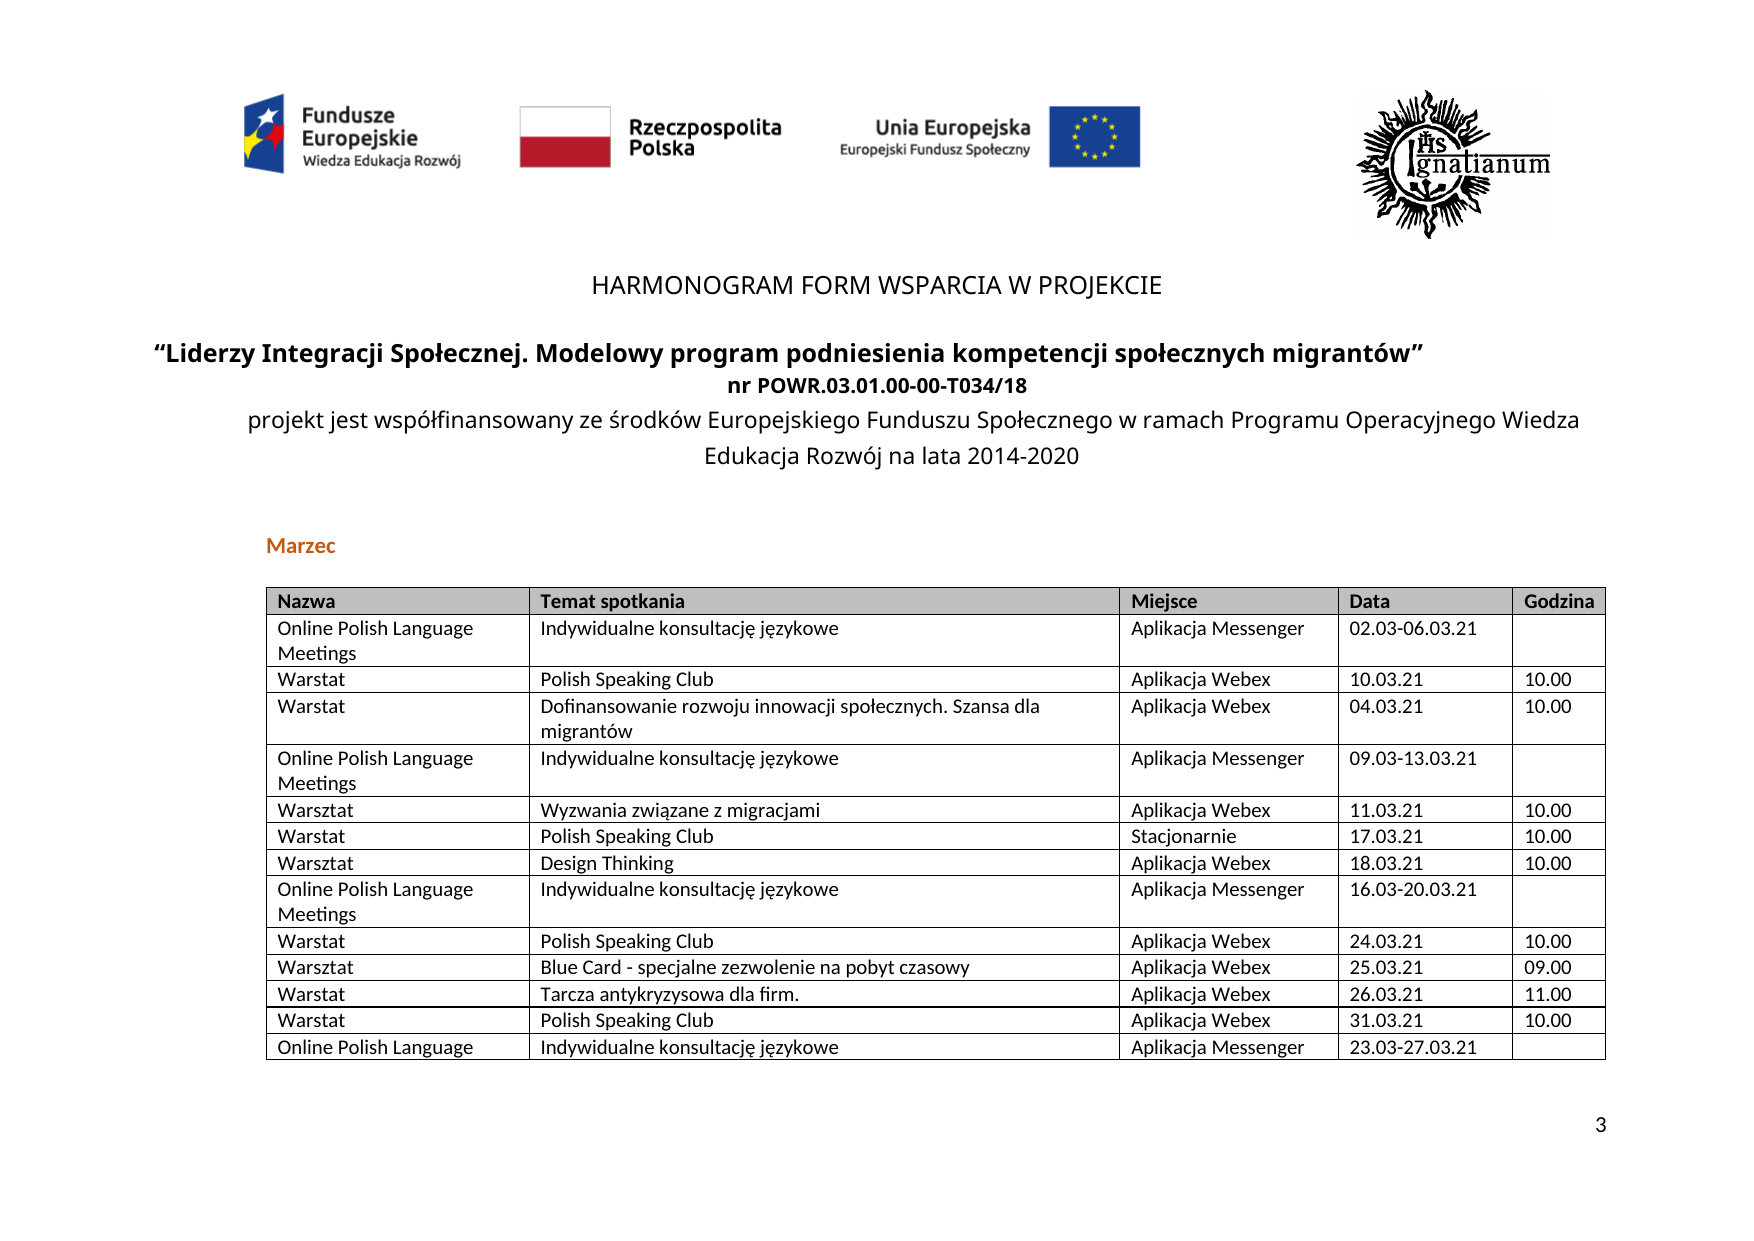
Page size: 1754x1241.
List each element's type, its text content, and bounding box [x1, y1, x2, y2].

table_cell Aplikacja Webex [1120, 667, 1338, 692]
table_cell 10.00 [1513, 823, 1605, 849]
table_cell Warsztat [267, 850, 529, 875]
table_header Data [1339, 588, 1512, 614]
table_cell Aplikacja Messenger [1120, 615, 1338, 666]
table_cell Indywidualne konsultację językowe [530, 876, 1119, 927]
table_cell 10.00 [1513, 928, 1605, 953]
table_cell Aplikacja Messenger [1120, 876, 1338, 927]
table_cell Indywidualne konsultację językowe [530, 1034, 1119, 1059]
table_cell Aplikacja Webex [1120, 981, 1338, 1006]
table_cell 04.03.21 [1339, 693, 1512, 744]
table_cell 31.03.21 [1339, 1008, 1512, 1033]
table_cell Aplikacja Webex [1120, 850, 1338, 875]
table_header Nazwa [267, 588, 529, 614]
table_cell 23.03-27.03.21 [1339, 1034, 1512, 1059]
table_cell [1513, 1034, 1605, 1059]
table_cell 10.00 [1513, 1008, 1605, 1033]
table_cell Warstat [267, 693, 529, 744]
table_cell Indywidualne konsultację językowe [530, 615, 1119, 666]
table_cell Dofinansowanie rozwoju innowacji społecznych. Szansa dla migrantów [530, 693, 1119, 744]
table_cell 10.00 [1513, 850, 1605, 875]
table_cell [1513, 745, 1605, 796]
table_cell Aplikacja Webex [1120, 928, 1338, 953]
picture [1356, 90, 1550, 239]
table_cell 10.00 [1513, 667, 1605, 692]
table_cell Blue Card - specjalne zezwolenie na pobyt czasowy [530, 955, 1119, 980]
text Marzec [266, 531, 1606, 559]
table_cell Online Polish Language Meetings [267, 615, 529, 666]
table_cell Aplikacja Webex [1120, 797, 1338, 822]
table_cell Aplikacja Webex [1120, 1008, 1338, 1033]
table_cell 10.00 [1513, 693, 1605, 744]
table_cell 10.03.21 [1339, 667, 1512, 692]
table_cell 24.03.21 [1339, 928, 1512, 953]
table_cell Polish Speaking Club [530, 667, 1119, 692]
table_cell Warsztat [267, 797, 529, 822]
picture [188, 29, 1197, 239]
table_cell Polish Speaking Club [530, 823, 1119, 849]
table_cell 09.00 [1513, 955, 1605, 980]
table_cell 17.03.21 [1339, 823, 1512, 849]
table_cell Stacjonarnie [1120, 823, 1338, 849]
table_cell Polish Speaking Club [530, 928, 1119, 953]
table_cell Warstat [267, 928, 529, 953]
table_cell Warstat [267, 981, 529, 1006]
table_cell Tarcza antykryzysowa dla firm. [530, 981, 1119, 1006]
table_cell 16.03-20.03.21 [1339, 876, 1512, 927]
table_cell 02.03-06.03.21 [1339, 615, 1512, 666]
table_cell Design Thinking [530, 850, 1119, 875]
table_cell Aplikacja Webex [1120, 955, 1338, 980]
table_cell 25.03.21 [1339, 955, 1512, 980]
table_cell 11.03.21 [1339, 797, 1512, 822]
table_cell Aplikacja Webex [1120, 693, 1338, 744]
table_cell 18.03.21 [1339, 850, 1512, 875]
table_cell Wyzwania związane z migracjami [530, 797, 1119, 822]
table_cell Warstat [267, 667, 529, 692]
table_cell Warstat [267, 1008, 529, 1033]
table_header Miejsce [1120, 588, 1338, 614]
table_header Temat spotkania [530, 588, 1119, 614]
table_cell Indywidualne konsultację językowe [530, 745, 1119, 796]
table_header Godzina [1513, 588, 1605, 614]
table_cell Warstat [267, 823, 529, 849]
table_cell [1513, 876, 1605, 927]
table_cell 26.03.21 [1339, 981, 1512, 1006]
table_cell Polish Speaking Club [530, 1008, 1119, 1033]
table_cell 09.03-13.03.21 [1339, 745, 1512, 796]
table_cell Aplikacja Messenger [1120, 1034, 1338, 1059]
table_cell Online Polish Language Meetings [267, 1034, 529, 1059]
table_cell 10.00 [1513, 797, 1605, 822]
table_cell 11.00 [1513, 981, 1605, 1006]
table_cell [1513, 615, 1605, 666]
table_cell Warsztat [267, 955, 529, 980]
table_cell Aplikacja Messenger [1120, 745, 1338, 796]
table_cell Online Polish Language Meetings [267, 876, 529, 927]
table_cell Online Polish Language Meetings [267, 745, 529, 796]
